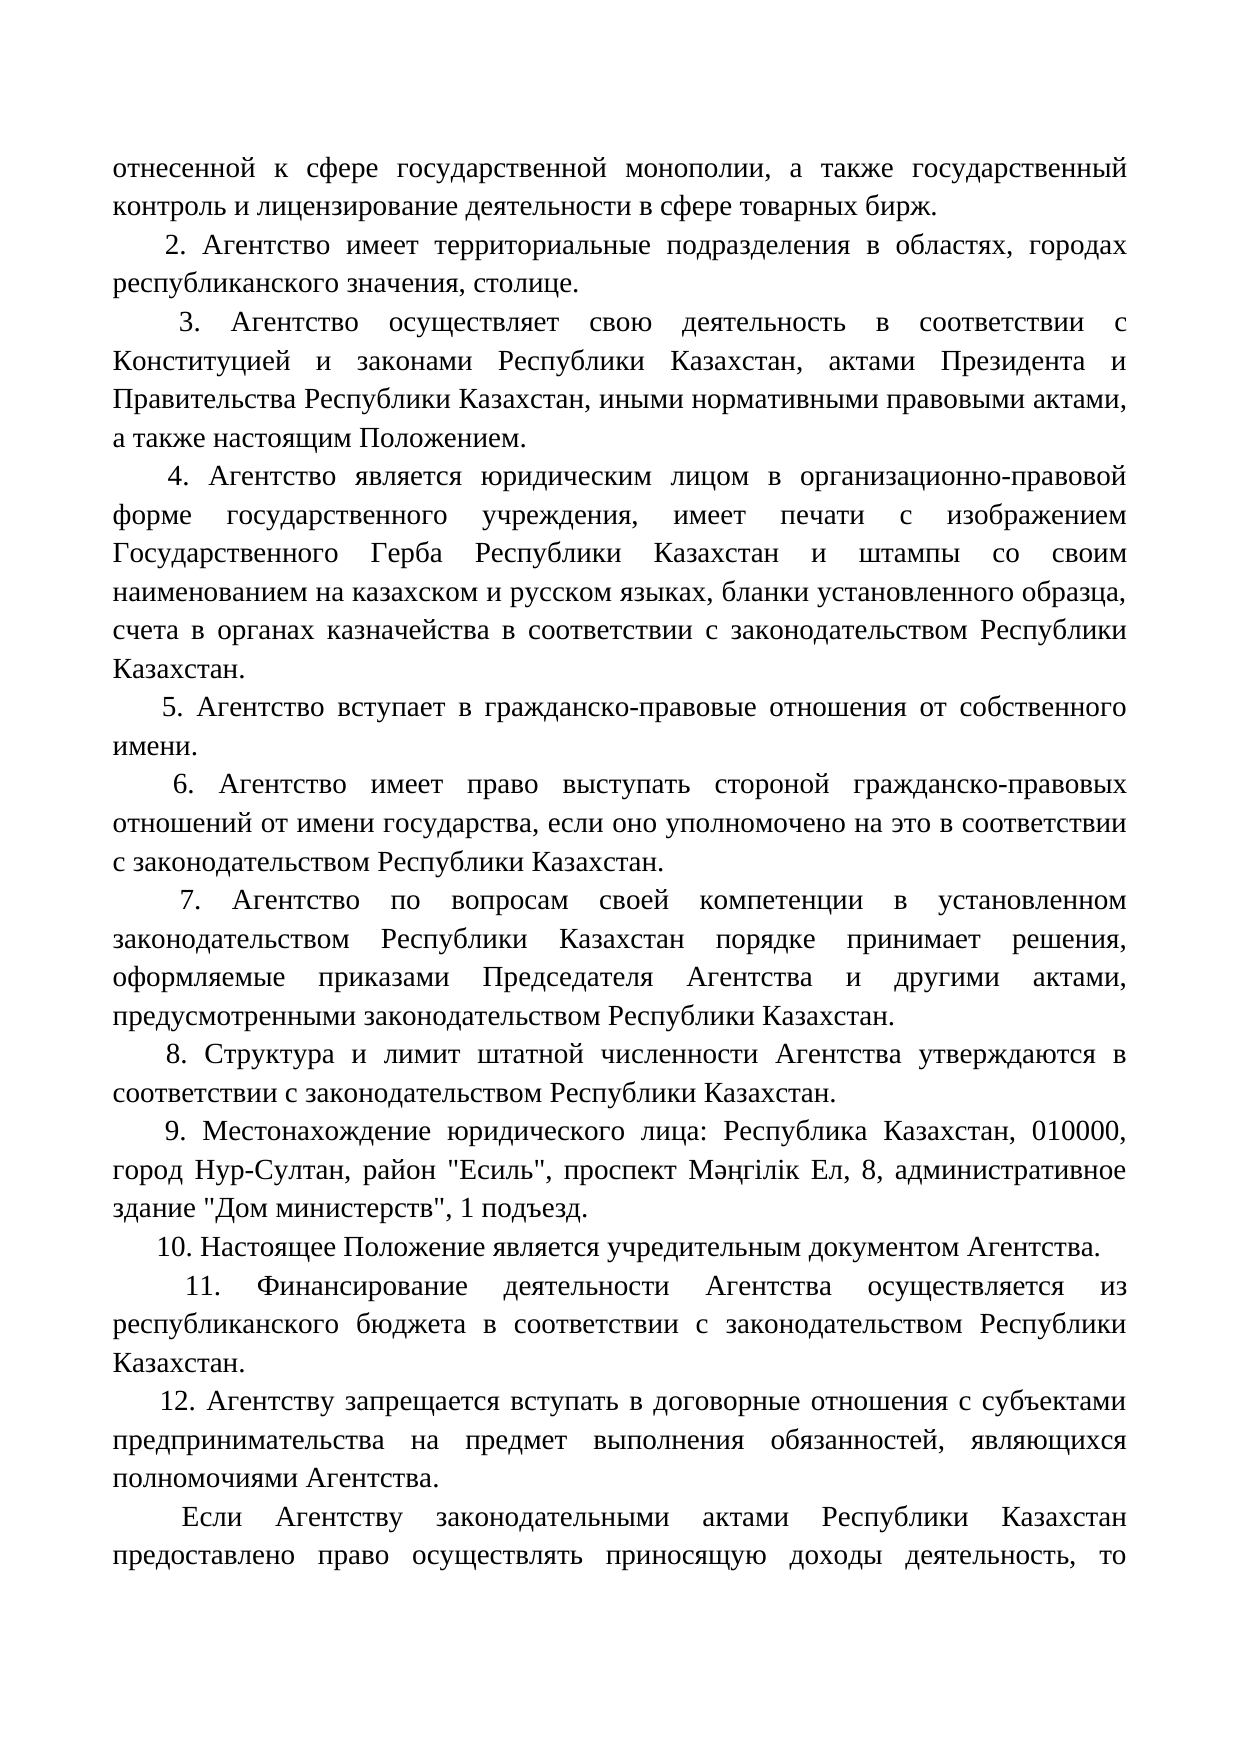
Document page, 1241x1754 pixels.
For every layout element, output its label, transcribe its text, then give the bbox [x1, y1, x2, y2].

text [112, 1499, 1128, 1571]
text 5. Агентство вступает в гражданско-правовые отношения от собственного имени. [112, 689, 1128, 762]
text 8. Структура и лимит штатной численности Агентства утверждаются в соответствии с законодательством Республики Казахстан. [112, 1036, 1128, 1108]
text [112, 150, 1128, 222]
text 10. Настоящее Положение является учредительным документом Агентства. [112, 1229, 1128, 1263]
text 3. Агентство осуществляет свою деятельность в соответствии с Конституцией и законами Республики Казахстан, актами Президента и Правительства Республики Казахстан, иными нормативными правовыми актами, а также настоящим Положением. [112, 304, 1128, 453]
text 7. Агентство по вопросам своей компетенции в установленном законодательством Республики Казахстан порядке принимает решения, оформляемые приказами Председателя Агентства и другими актами, предусмотренными законодательством Республики Казахстан. [112, 882, 1128, 1031]
text 12. Агентству запрещается вступать в договорные отношения с субъектами предпринимательства на предмет выполнения обязанностей, являющихся полномочиями Агентства. [112, 1383, 1128, 1494]
text 6. Агентство имеет право выступать стороной гражданско-правовых отношений от имени государства, если оно уполномочено на это в соответствии с законодательством Республики Казахстан. [112, 767, 1128, 877]
text 4. Агентство является юридическим лицом в организационно-правовой форме государственного учреждения, имеет печати с изображением Государственного Герба Республики Казахстан и штампы со своим наименованием на казахском и русском языках, бланки установленного образца, счета в органах казначейства в соответствии с законодательством Республики Казахстан. [112, 458, 1128, 684]
text 11. Финансирование деятельности Агентства осуществляется из республиканского бюджета в соответствии с законодательством Республики Казахстан. [112, 1268, 1128, 1378]
text 2. Агентство имеет территориальные подразделения в областях, городах республиканского значения, столице. [112, 227, 1128, 299]
text 9. Местонахождение юридического лица: Республика Казахстан, 010000, город Нур-Султан, район "Есиль", проспект Мәңгілік Ел, 8, административное здание "Дом министерств", 1 подъезд. [112, 1113, 1128, 1224]
